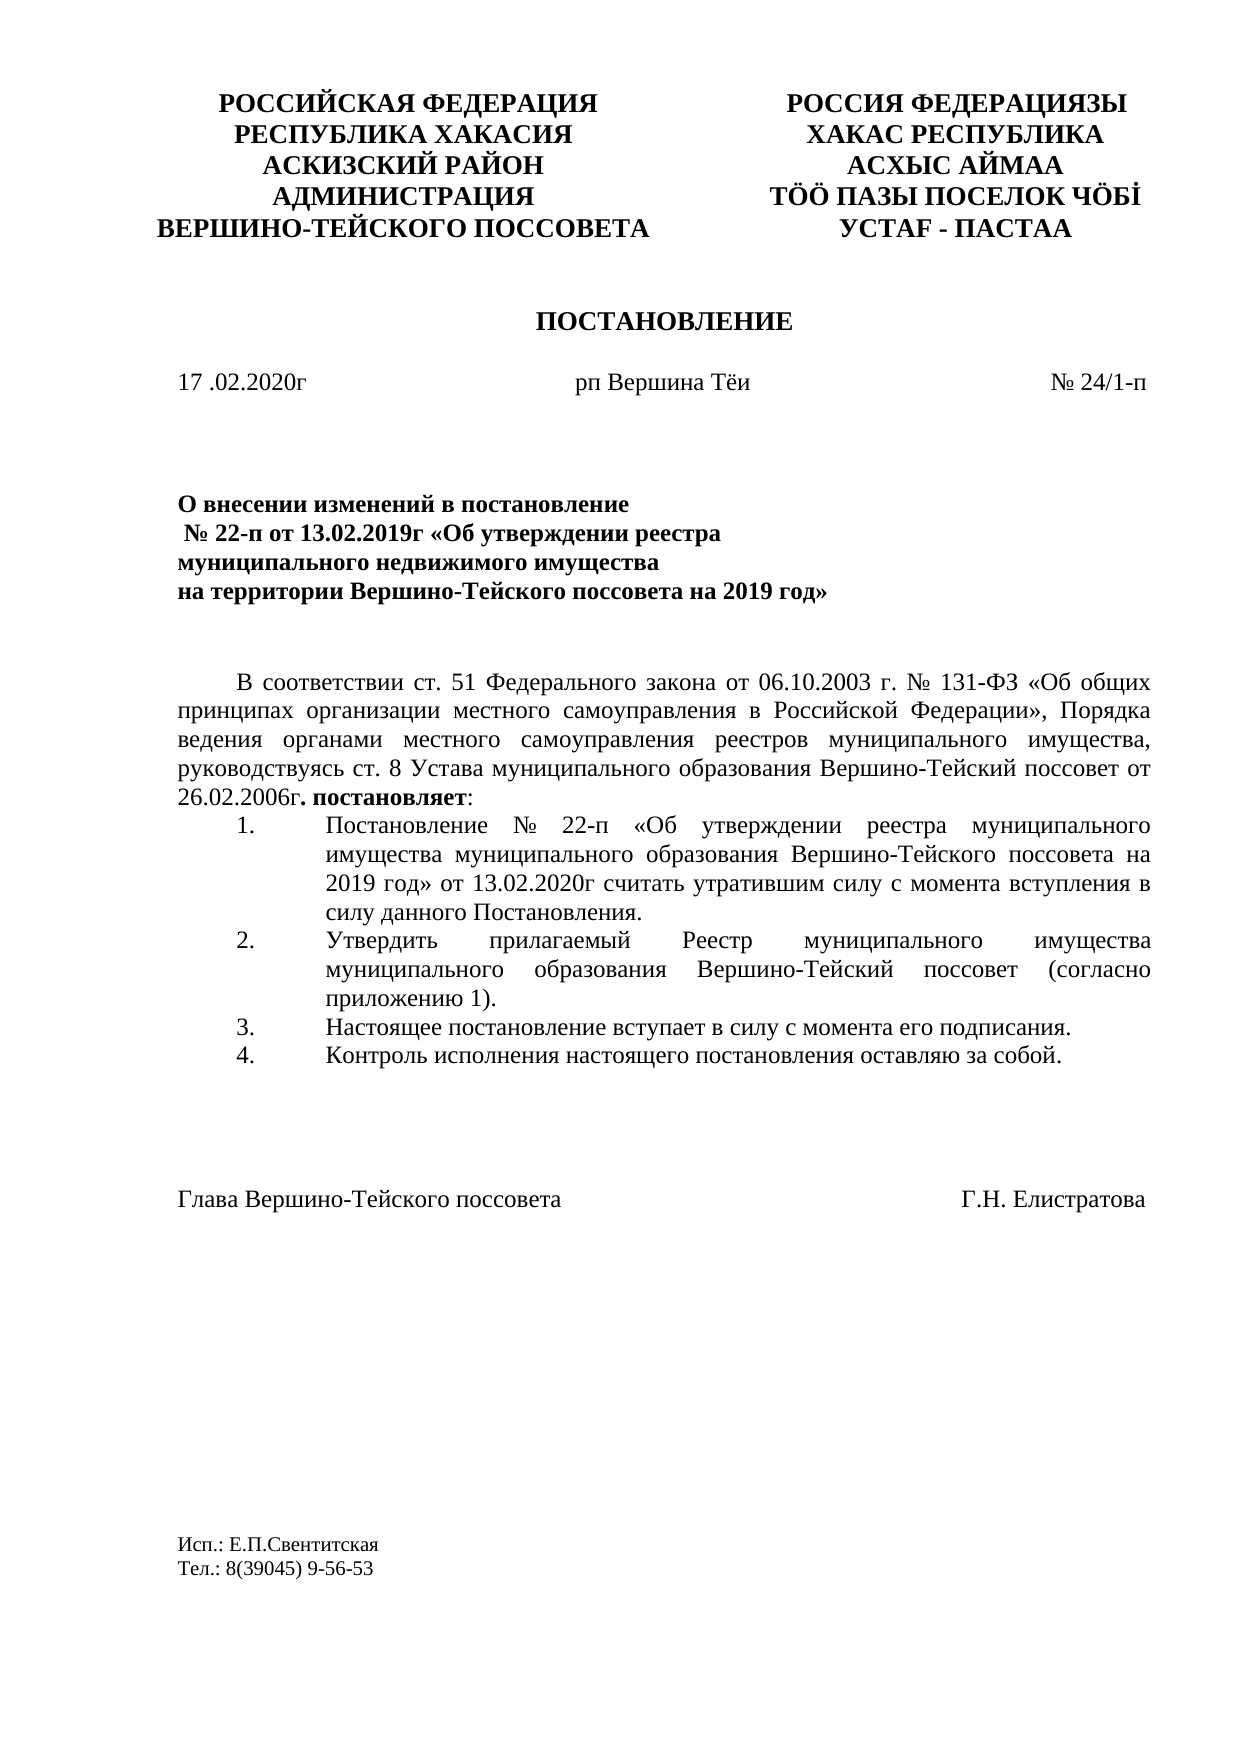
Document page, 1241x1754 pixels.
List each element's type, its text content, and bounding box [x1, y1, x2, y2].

text ПОСТАНОВЛЕНИЕ [177, 305, 1152, 336]
text на территории Вершино-Тейского поссовета на 2019 год» [177, 576, 1152, 604]
table_header РОССИЯ ФЕДЕРАЦИЯЗЫ ХАКАС РЕСПУБЛИКА АСХЫС АЙМАА ТÖÖ ПАЗЫ ПОСЕЛОК ЧÖБİ УСТАF - ПАСТАА [694, 87, 1216, 274]
text Исп.: Е.П.Свентитская [177, 1532, 1152, 1556]
text Глава Вершино-Тейского поссовета Г.Н. Елистратова [177, 1184, 1152, 1213]
list Утвердить прилагаемый Реестр муниципального имущества муниципального образования Вершино-Тейский поссовет (согласно приложению 1). [236, 926, 1152, 1012]
text муниципального недвижимого имущества [177, 547, 1152, 576]
list Постановление № 22-п «Об утверждении реестра муниципального имущества муниципального образования Вершино-Тейского поссовета на 2019 год» от 13.02.2020г считать утратившим силу с момента вступления в силу данного Постановления. [236, 811, 1152, 926]
text В соответствии ст. 51 Федерального закона от 06.10.2003 г. № 131-ФЗ «Об общих принципах организации местного самоуправления в Российской Федерации», Порядка ведения органами местного самоуправления реестров муниципального имущества, руководствуясь ст. 8 Устава муниципального образования Вершино-Тейский поссовет от 26.02.2006г. постановляет: [177, 667, 1152, 811]
text Тел.: 8(39045) 9-56-53 [177, 1556, 1152, 1580]
text 17 .02.2020г рп Вершина Тёи № 24/1-п [177, 367, 1152, 396]
table_header РОССИЙСКАЯ ФЕДЕРАЦИЯ РЕСПУБЛИКА ХАКАСИЯ АСКИЗСКИЙ РАЙОН АДМИНИСТРАЦИЯ ВЕРШИНО-ТЕЙСКОГО ПОССОВЕТА [113, 87, 694, 274]
text О внесении изменений в постановление [177, 489, 1152, 518]
text № 22-п от 13.02.2019г «Об утверждении реестра [177, 518, 1152, 547]
list Контроль исполнения настоящего постановления оставляю за собой. [236, 1041, 1152, 1069]
list Настоящее постановление вступает в силу с момента его подписания. [236, 1012, 1152, 1041]
